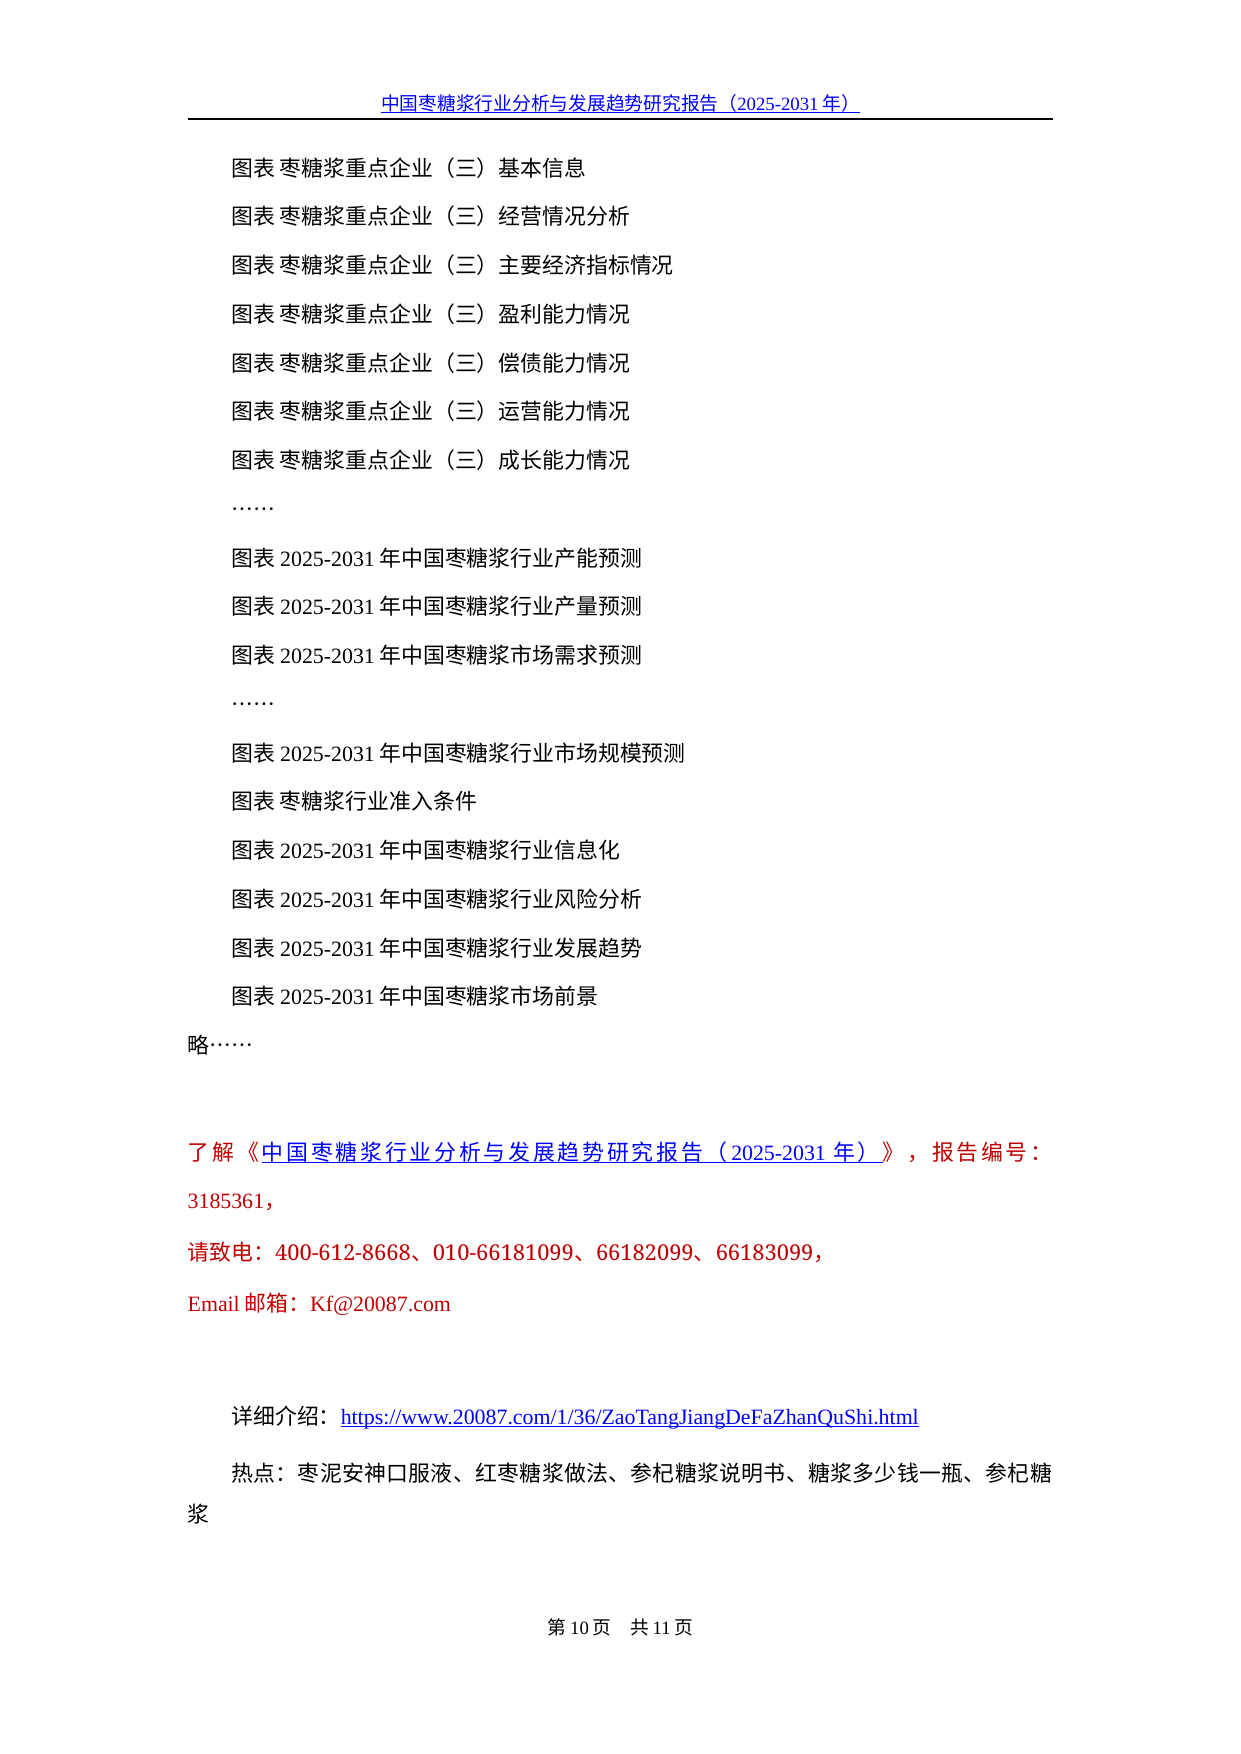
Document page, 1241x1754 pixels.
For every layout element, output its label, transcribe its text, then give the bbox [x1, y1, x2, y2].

text 了解《中国枣糖浆行业分析与发展趋势研究报告（2025-2031年）》，报告编号：3185361， [187, 1134, 1053, 1215]
text Email邮箱：Kf@20087.com [187, 1286, 1053, 1318]
text 热点：枣泥安神口服液、红枣糖浆做法、参杞糖浆说明书、糖浆多少钱一瓶、参杞糖浆 [187, 1456, 1053, 1529]
text 请致电：400-612-8668、010-66181099、66182099、66183099， [187, 1234, 1053, 1267]
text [187, 150, 1053, 1060]
text 详细介绍：https://www.20087.com/1/36/ZaoTangJiangDeFaZhanQuShi.html [187, 1399, 1053, 1431]
